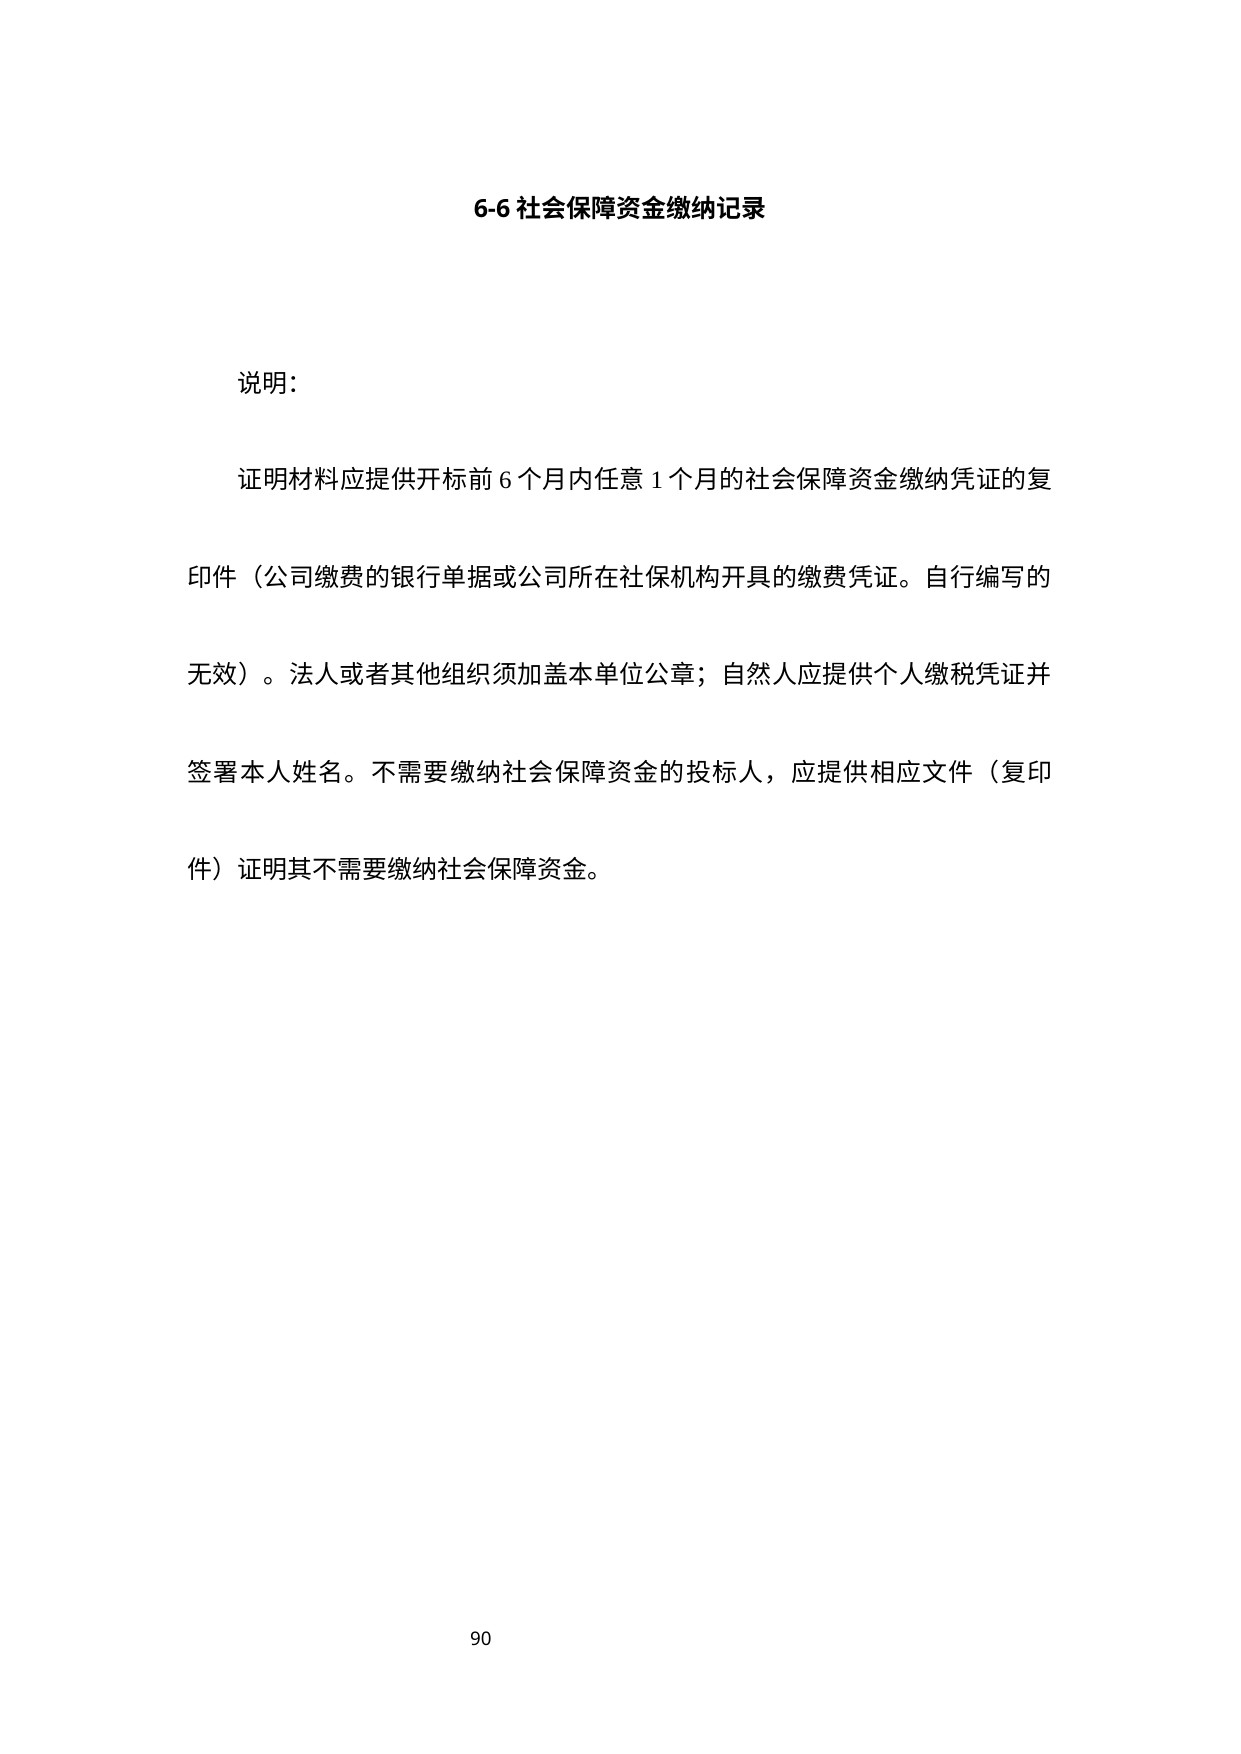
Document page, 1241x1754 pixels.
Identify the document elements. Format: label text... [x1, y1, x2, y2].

text 证明材料应提供开标前6个月内任意1个月的社会保障资金缴纳凭证的复印件（公司缴费的银行单据或公司所在社保机构开具的缴费凭证。自行编写的无效）。法人或者其他组织须加盖本单位公章；自然人应提供个人缴税凭证并签署本人姓名。不需要缴纳社会保障资金的投标人，应提供相应文件（复印件）证明其不需要缴纳社会保障资金。 [187, 445, 1053, 900]
subtitle 6-6 社会保障资金缴纳记录 [187, 174, 1053, 321]
text 说明： [187, 349, 1053, 414]
